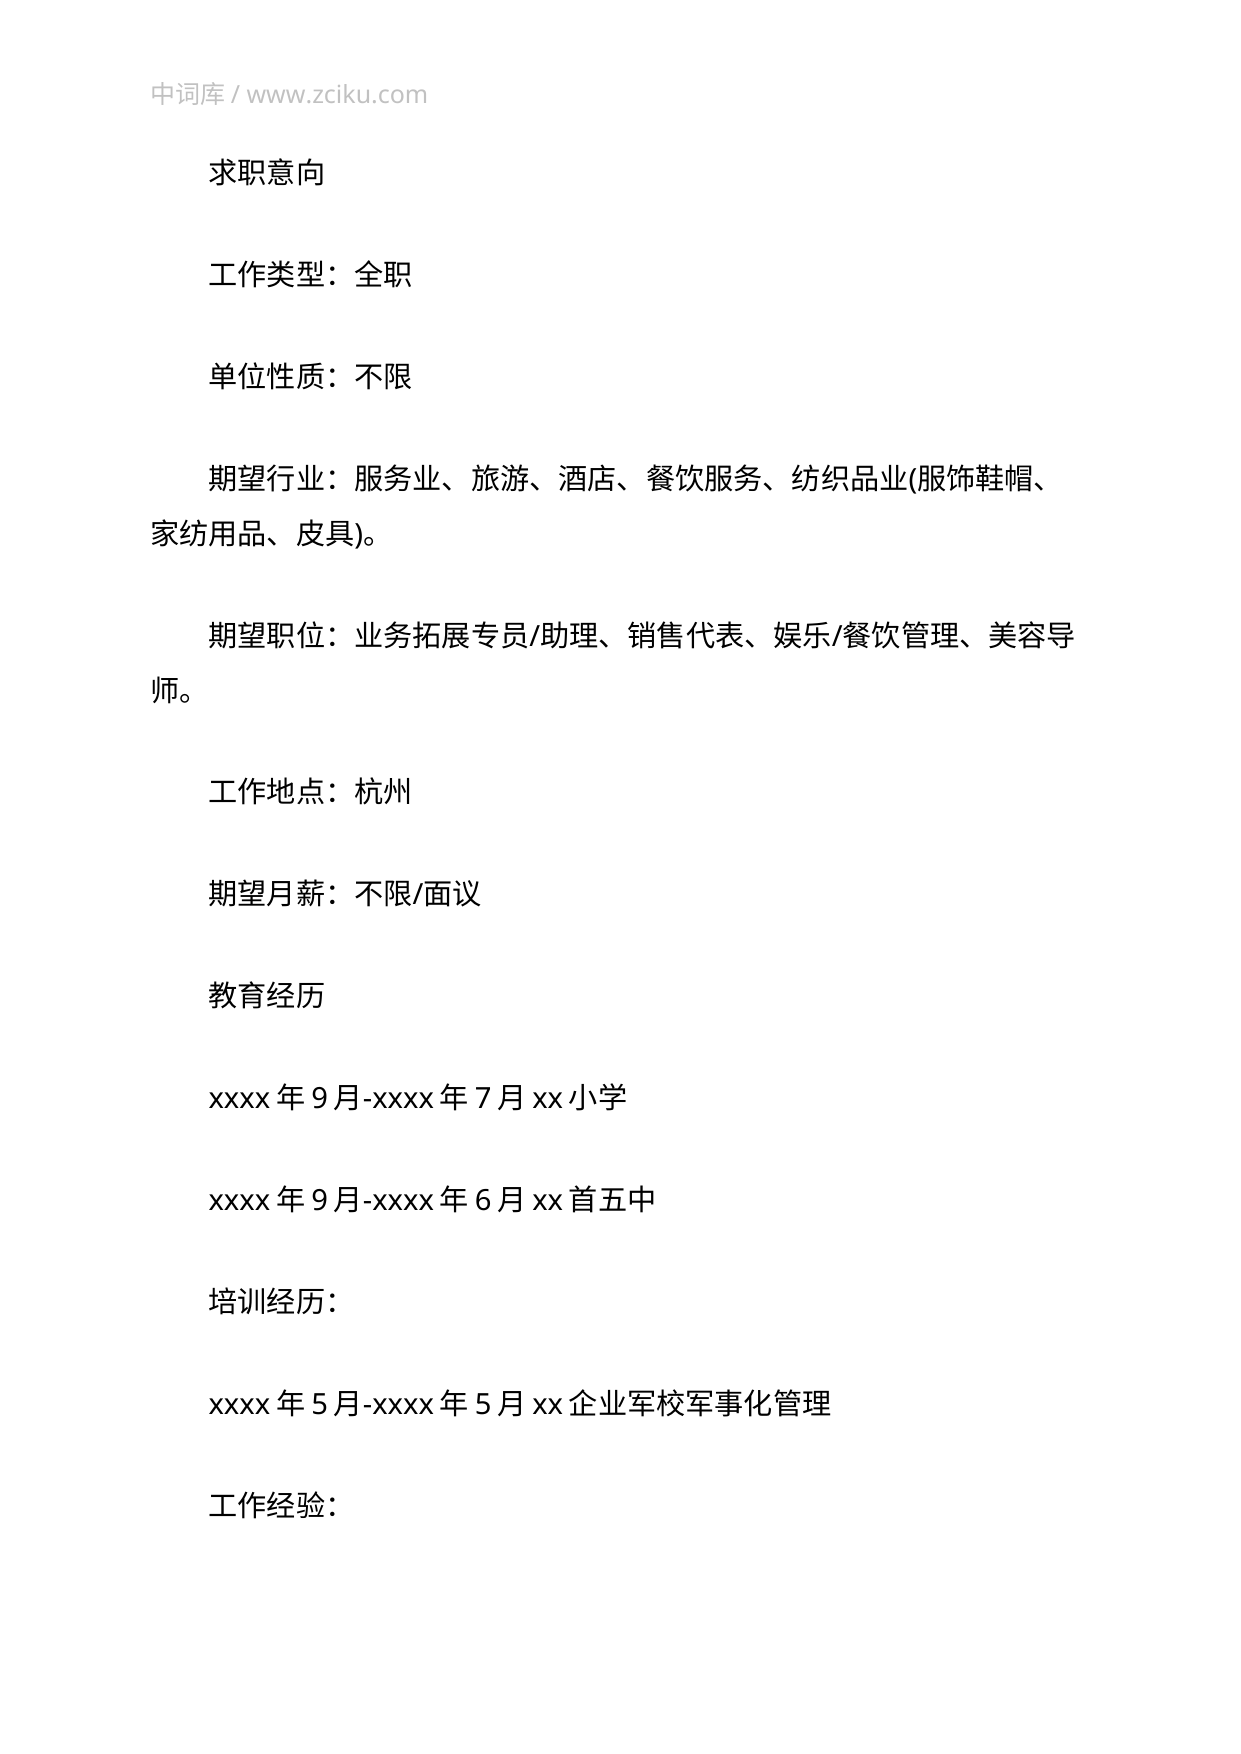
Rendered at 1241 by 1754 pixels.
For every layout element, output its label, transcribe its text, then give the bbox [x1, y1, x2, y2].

text 期望行业：服务业、旅游、酒店、餐饮服务、纺织品业(服饰鞋帽、家纺用品、皮具)。 [150, 455, 1090, 553]
text 工作经验： [150, 1482, 1090, 1524]
text 培训经历： [150, 1278, 1090, 1321]
text 期望职位：业务拓展专员/助理、销售代表、娱乐/餐饮管理、美容导师。 [150, 612, 1090, 709]
text 工作地点：杭州 [150, 769, 1090, 811]
text 教育经历 [150, 973, 1090, 1015]
text 工作类型：全职 [150, 252, 1090, 294]
text 单位性质：不限 [150, 353, 1090, 396]
text xxxx年5月-xxxx年5月xx企业军校军事化管理 [150, 1380, 1090, 1423]
text xxxx年9月-xxxx年6月xx首五中 [150, 1177, 1090, 1219]
text 期望月薪：不限/面议 [150, 871, 1090, 913]
text xxxx年9月-xxxx年7月xx小学 [150, 1074, 1090, 1117]
text 求职意向 [150, 150, 1090, 192]
